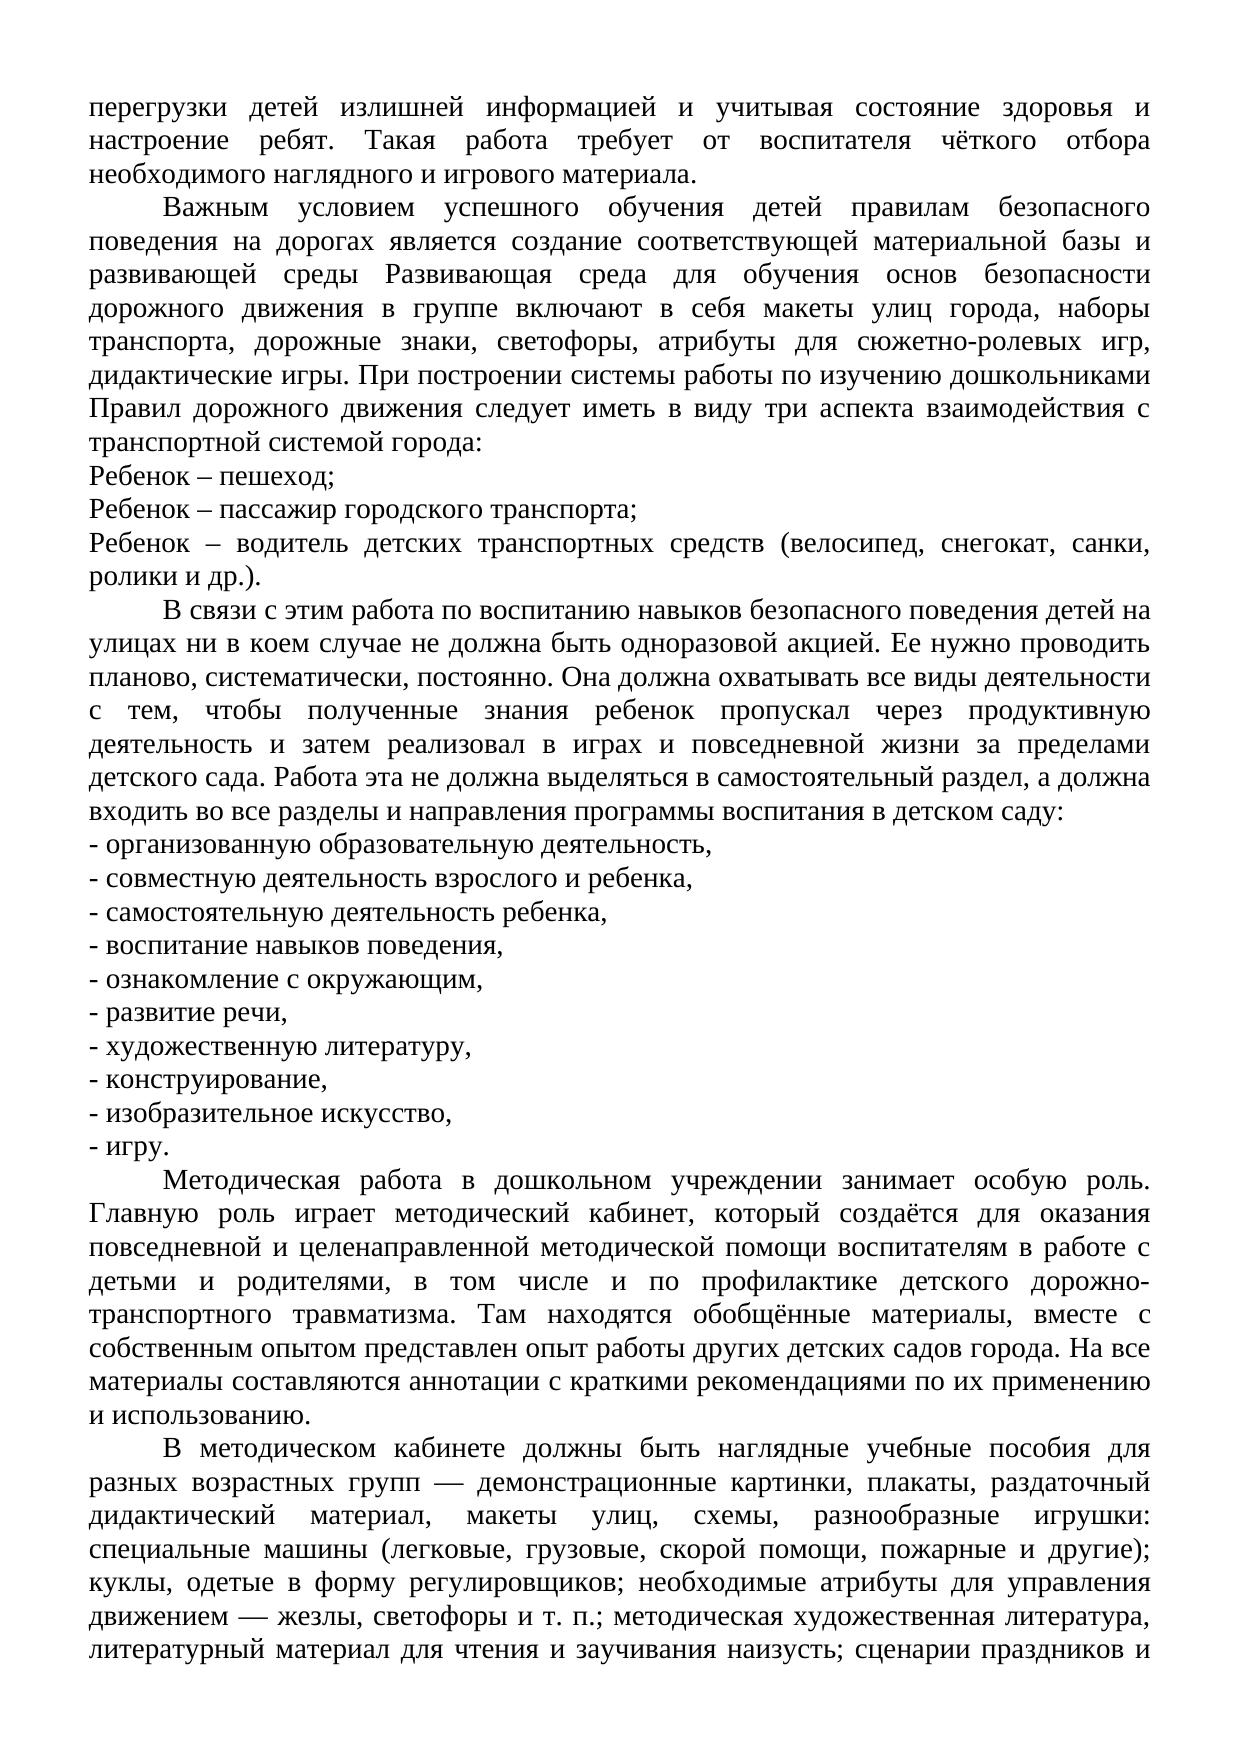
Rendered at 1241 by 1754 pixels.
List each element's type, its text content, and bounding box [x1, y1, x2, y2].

text - ознакомление с окружающим, [89, 961, 1152, 994]
text Важным условием успешного обучения детей правилам безопасного поведения на дорогах является создание соответствующей материальной базы и развивающей среды Развивающая среда для обучения основ безопасности дорожного движения в группе включают в себя макеты улиц города, наборы транспорта, дорожные знаки, светофоры, атрибуты для сюжетно-ролевых игр, дидактические игры. При построении системы работы по изучению дошкольниками Правил дорожного движения следует иметь в виду три аспекта взаимодействия с транспортной системой города: [89, 189, 1152, 458]
text - самостоятельную деятельность ребенка, [89, 894, 1152, 927]
text Методическая работа в дошкольном учреждении занимает особую роль. Главную роль играет методический кабинет, который создаётся для оказания повседневной и целенаправленной методической помощи воспитателям в работе с детьми и родителями, в том числе и по профилактике детского дорожно-транспортного травматизма. Там находятся обобщённые материалы, вместе с собственным опытом представлен опыт работы других детских садов города. На все материалы составляются аннотации с краткими рекомендациями по их применению и использованию. [89, 1162, 1152, 1430]
text - организованную образовательную деятельность, [89, 827, 1152, 860]
text - конструирование, [89, 1061, 1152, 1095]
text Ребенок – водитель детских транспортных средств (велосипед, снегокат, санки, ролики и др.). [89, 525, 1152, 592]
text - изобразительное искусство, [89, 1095, 1152, 1128]
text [89, 1430, 1152, 1665]
text В связи с этим работа по воспитанию навыков безопасного поведения детей на улицах ни в коем случае не должна быть одноразовой акцией. Ее нужно проводить планово, систематически, постоянно. Она должна охватывать все виды деятельности с тем, чтобы полученные знания ребенок пропускал через продуктивную деятельность и затем реализовал в играх и повседневной жизни за пределами детского сада. Работа эта не должна выделяться в самостоятельный раздел, а должна входить во все разделы и направления программы воспитания в детском саду: [89, 592, 1152, 827]
text - совместную деятельность взрослого и ребенка, [89, 860, 1152, 894]
text - воспитание навыков поведения, [89, 927, 1152, 961]
text - развитие речи, [89, 994, 1152, 1028]
text Ребенок – пассажир городского транспорта; [89, 491, 1152, 525]
text - художественную литературу, [89, 1028, 1152, 1061]
text Ребенок – пешеход; [89, 458, 1152, 491]
text - игру. [89, 1128, 1152, 1162]
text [89, 89, 1152, 189]
